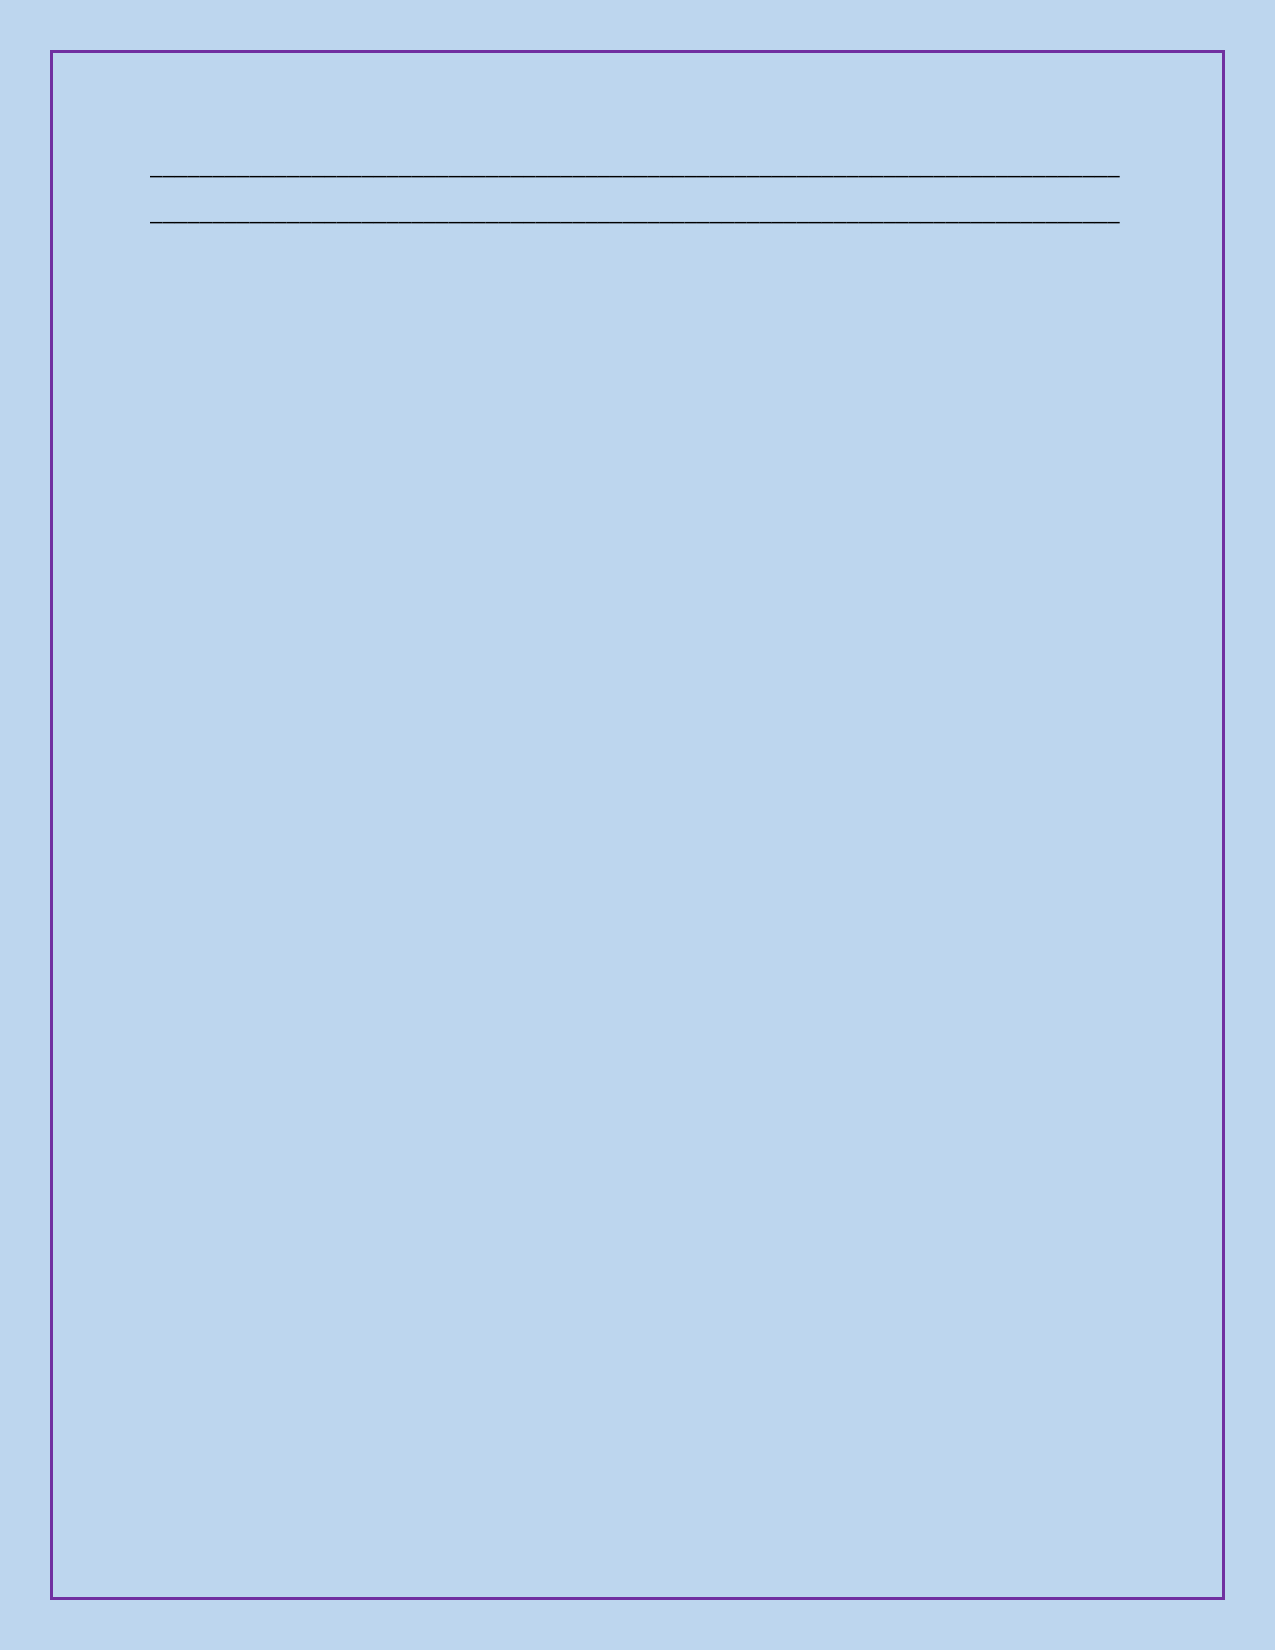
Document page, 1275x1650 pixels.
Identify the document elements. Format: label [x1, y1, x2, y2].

text [150, 150, 1125, 226]
